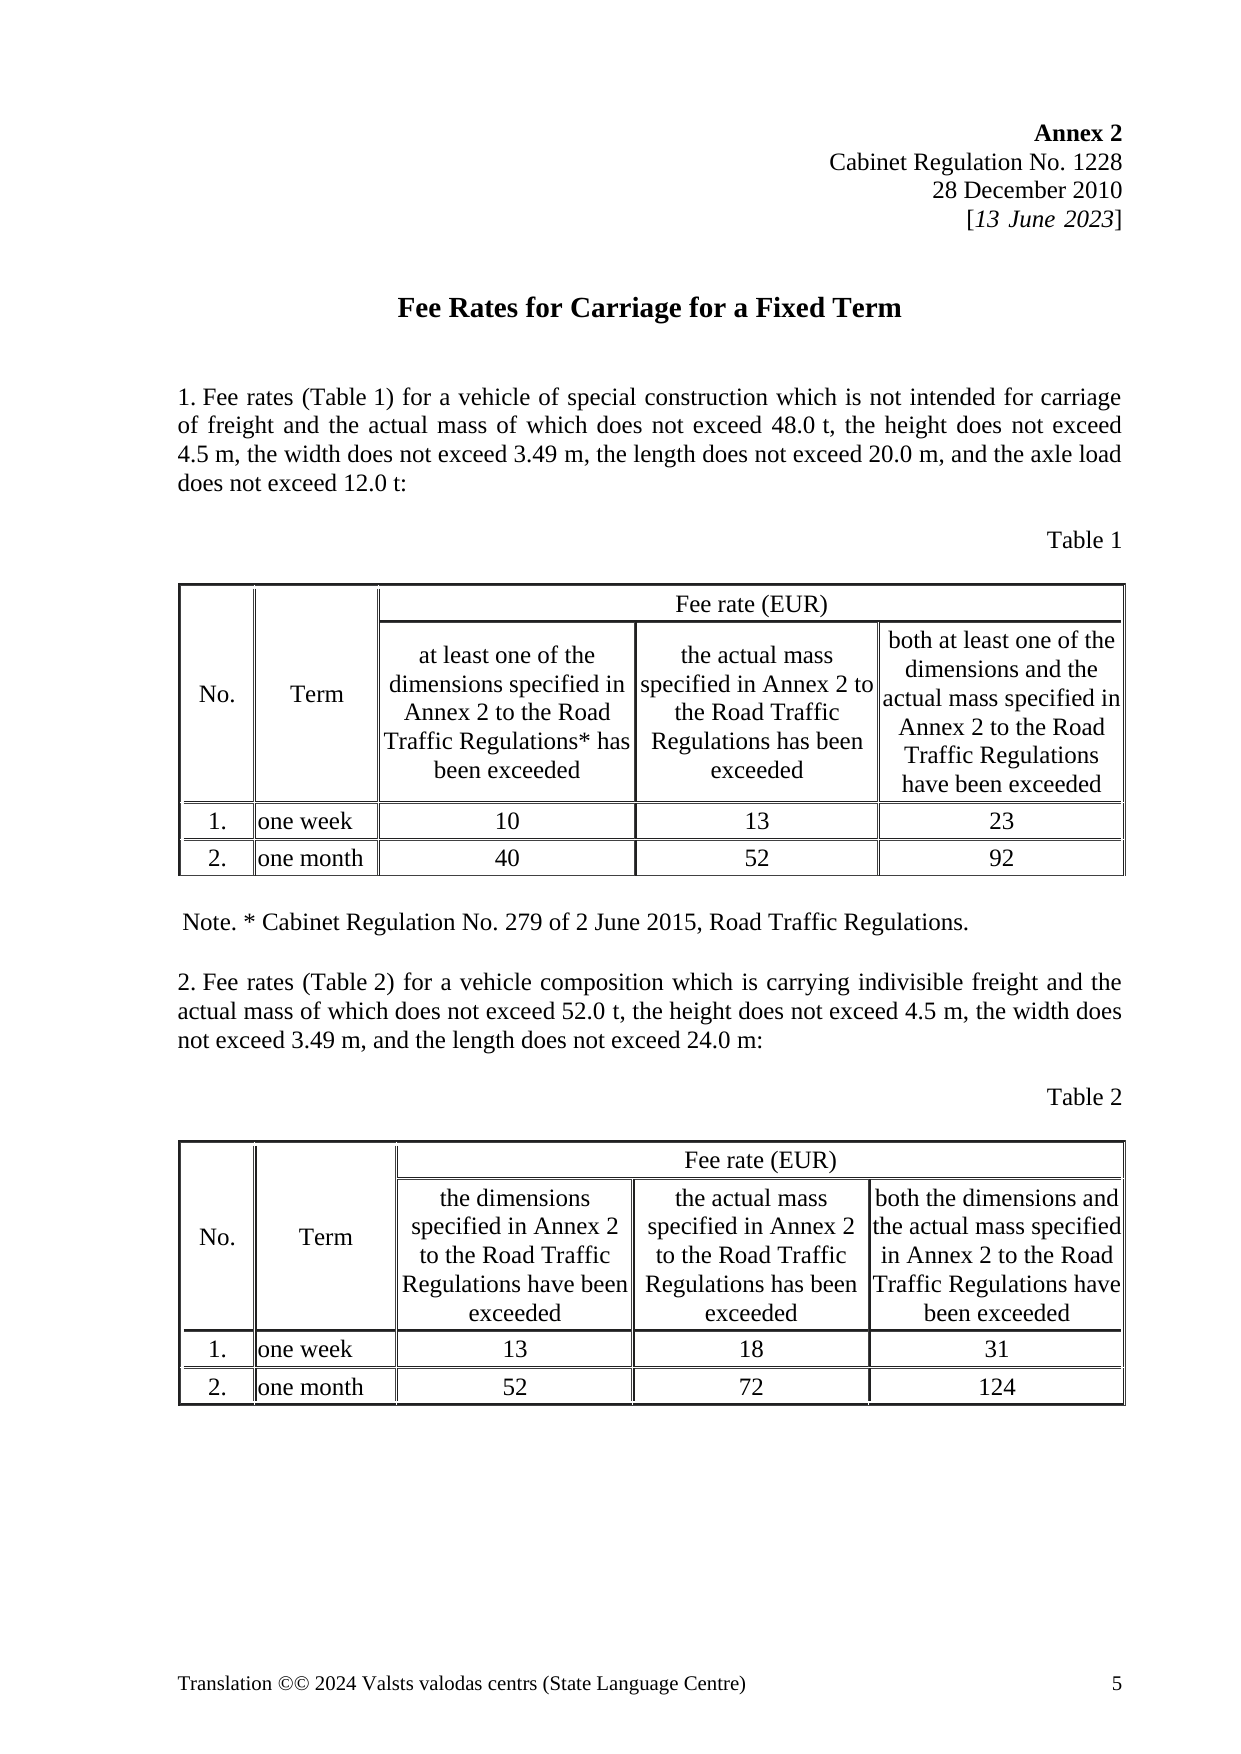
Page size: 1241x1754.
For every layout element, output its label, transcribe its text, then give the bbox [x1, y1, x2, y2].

table_cell 1. [180, 801, 255, 838]
table_cell 52 [397, 1366, 633, 1403]
table_header Fee rate (EUR) [379, 586, 1123, 620]
text Annex 2 [177, 118, 1122, 147]
table_cell 52 [637, 841, 877, 874]
table_cell 1. [181, 1329, 253, 1366]
table_cell 13 [637, 804, 877, 838]
table_cell 31 [871, 1329, 1123, 1366]
table_header No. [181, 586, 255, 801]
table_cell 92 [879, 838, 1124, 874]
text Cabinet Regulation No. 1228 [177, 147, 1122, 176]
table_cell Note. * Cabinet Regulation No. 279 of 2 June 2015, Road Traffic Regulations. [180, 876, 1124, 939]
text Table 2 [177, 1082, 1122, 1111]
table_cell 2. [180, 838, 255, 874]
table_cell 40 [380, 841, 634, 874]
table_cell 10 [380, 804, 634, 838]
table_cell one month [256, 841, 377, 874]
table_cell one week [257, 1332, 395, 1366]
table_header No. [181, 1142, 255, 1329]
table_cell one week [256, 804, 377, 838]
table_cell 23 [879, 801, 1124, 838]
text Fee Rates for Carriage for a Fixed Term [177, 291, 1122, 324]
table_cell 124 [869, 1366, 1124, 1403]
text [13 June 2023] [177, 204, 1122, 233]
table_header Fee rate (EUR) [397, 1143, 1123, 1177]
table_cell the actual mass specified in Annex 2 to the Road Traffic Regulations has been exceeded [635, 1180, 868, 1329]
text 28 December 2010 [177, 176, 1122, 204]
table_header Term [255, 1143, 397, 1329]
table_cell 2. [180, 1366, 255, 1403]
table_cell both at least one of the dimensions and the actual mass specified in Annex 2 to the Road Traffic Regulations have been exceeded [880, 620, 1123, 801]
text Table 1 [177, 525, 1122, 554]
table_cell 18 [635, 1332, 868, 1366]
text 1. Fee rates (Table 1) for a vehicle of special construction which is not intended for carriage of freight and the actual mass of which does not exceed 48.0 t, the height does not exceed 4.5 m, the width does not exceed 3.49 m, the length does not exceed 20.0 m, and the axle load does not exceed 12.0 t: [177, 382, 1122, 497]
table_cell one month [255, 1369, 397, 1403]
table_cell both the dimensions and the actual mass specified in Annex 2 to the Road Traffic Regulations have been exceeded [869, 1177, 1124, 1329]
table_cell the actual mass specified in Annex 2 to the Road Traffic Regulations has been exceeded [637, 623, 877, 801]
table_cell the dimensions specified in Annex 2 to the Road Traffic Regulations have been exceeded [398, 1180, 631, 1329]
table_cell 13 [398, 1332, 631, 1366]
table_cell 72 [633, 1369, 869, 1403]
table_header Term [255, 586, 379, 801]
text 2. Fee rates (Table 2) for a vehicle composition which is carrying indivisible freight and the actual mass of which does not exceed 52.0 t, the height does not exceed 4.5 m, the width does not exceed 3.49 m, and the length does not exceed 24.0 m: [177, 967, 1122, 1054]
table_cell at least one of the dimensions specified in Annex 2 to the Road Traffic Regulations* has been exceeded [380, 623, 634, 801]
